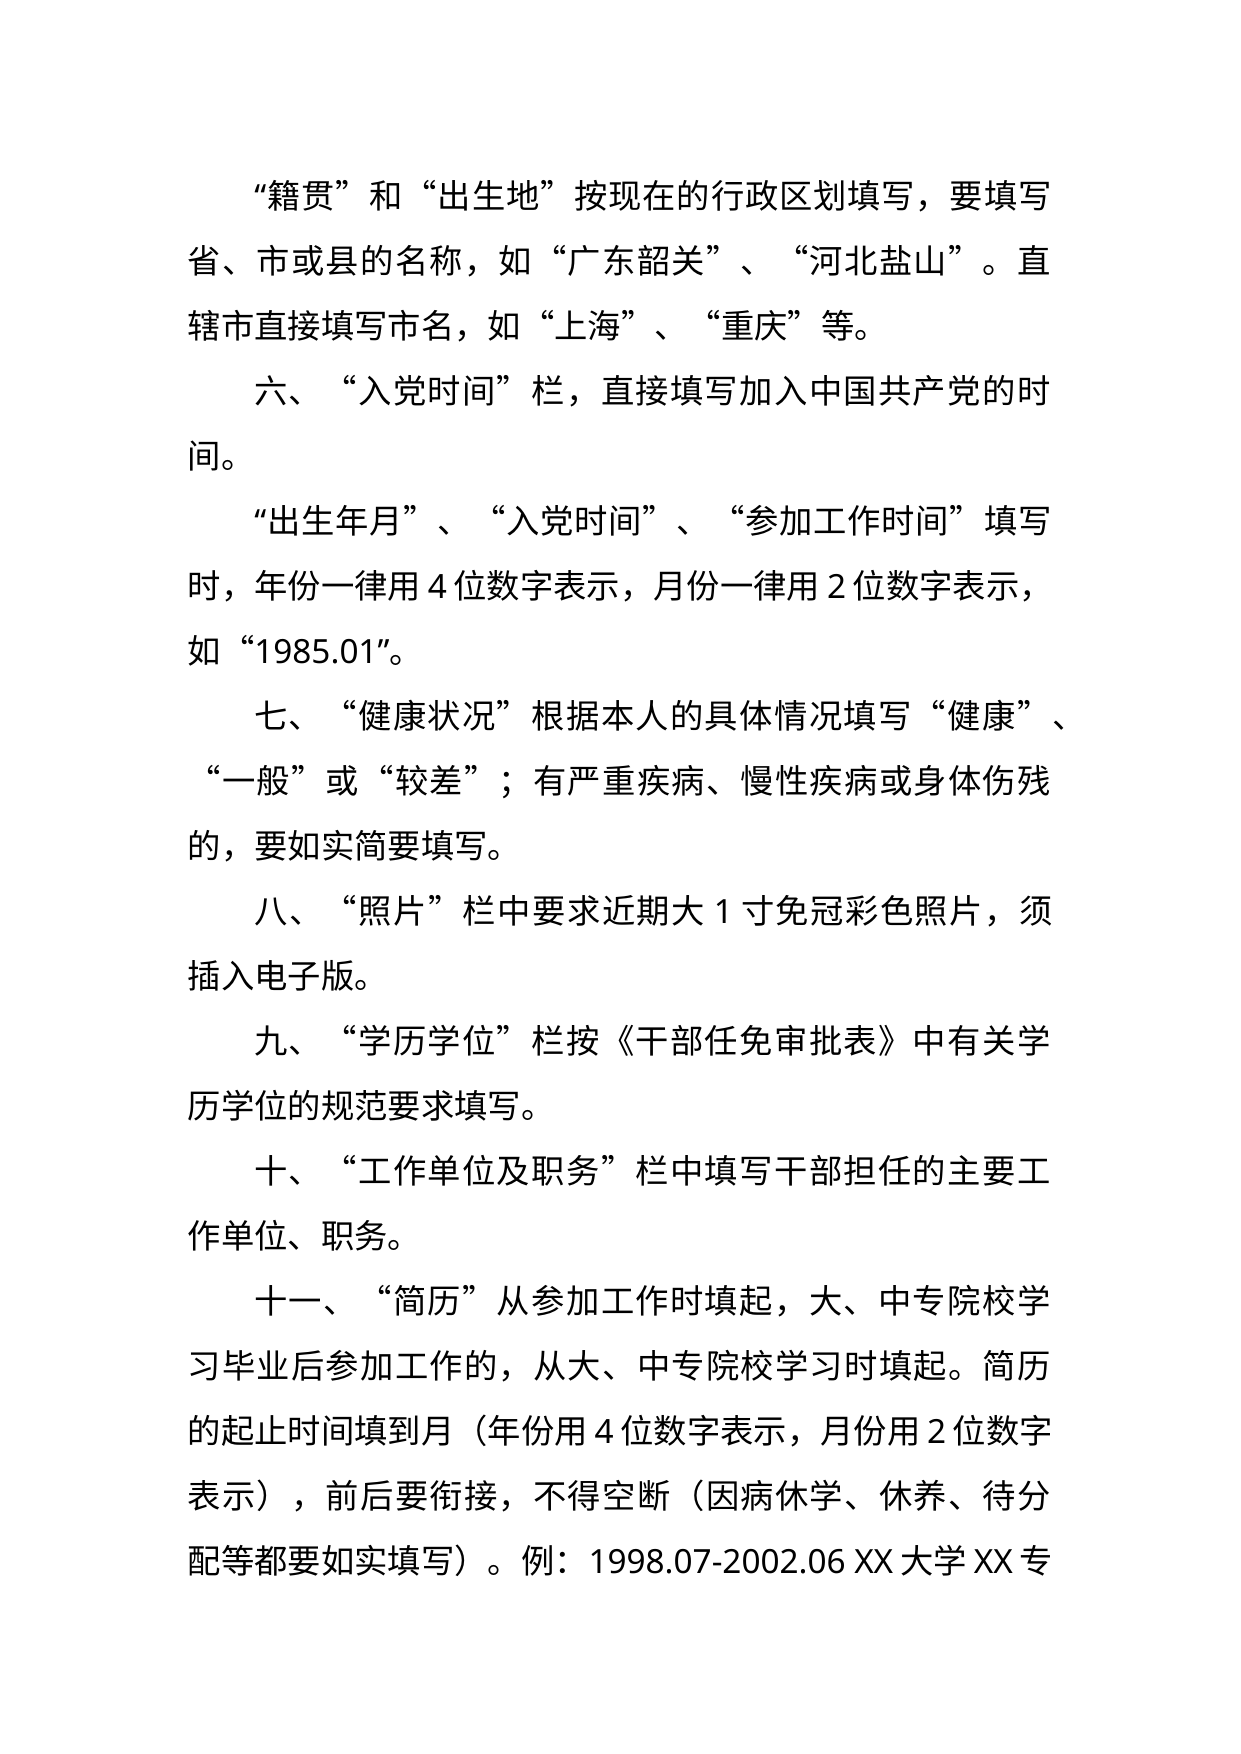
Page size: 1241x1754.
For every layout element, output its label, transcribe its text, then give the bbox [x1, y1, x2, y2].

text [187, 1267, 1053, 1592]
text 八、“照片”栏中要求近期大1寸免冠彩色照片，须插入电子版。 [187, 877, 1053, 1007]
text 九、“学历学位”栏按《干部任免审批表》中有关学历学位的规范要求填写。 [187, 1007, 1053, 1137]
text “籍贯”和“出生地”按现在的行政区划填写，要填写省、市或县的名称，如“广东韶关”、“河北盐山”。直辖市直接填写市名，如“上海”、“重庆”等。 [187, 162, 1053, 357]
text 六、“入党时间”栏，直接填写加入中国共产党的时间。 [187, 357, 1053, 487]
text “出生年月”、“入党时间”、“参加工作时间”填写时，年份一律用4位数字表示，月份一律用2位数字表示，如“1985.01”。 [187, 487, 1053, 682]
text 十、“工作单位及职务”栏中填写干部担任的主要工作单位、职务。 [187, 1137, 1053, 1267]
text 七、“健康状况”根据本人的具体情况填写“健康”、“一般”或“较差”；有严重疾病、慢性疾病或身体伤残的，要如实简要填写。 [187, 682, 1053, 877]
